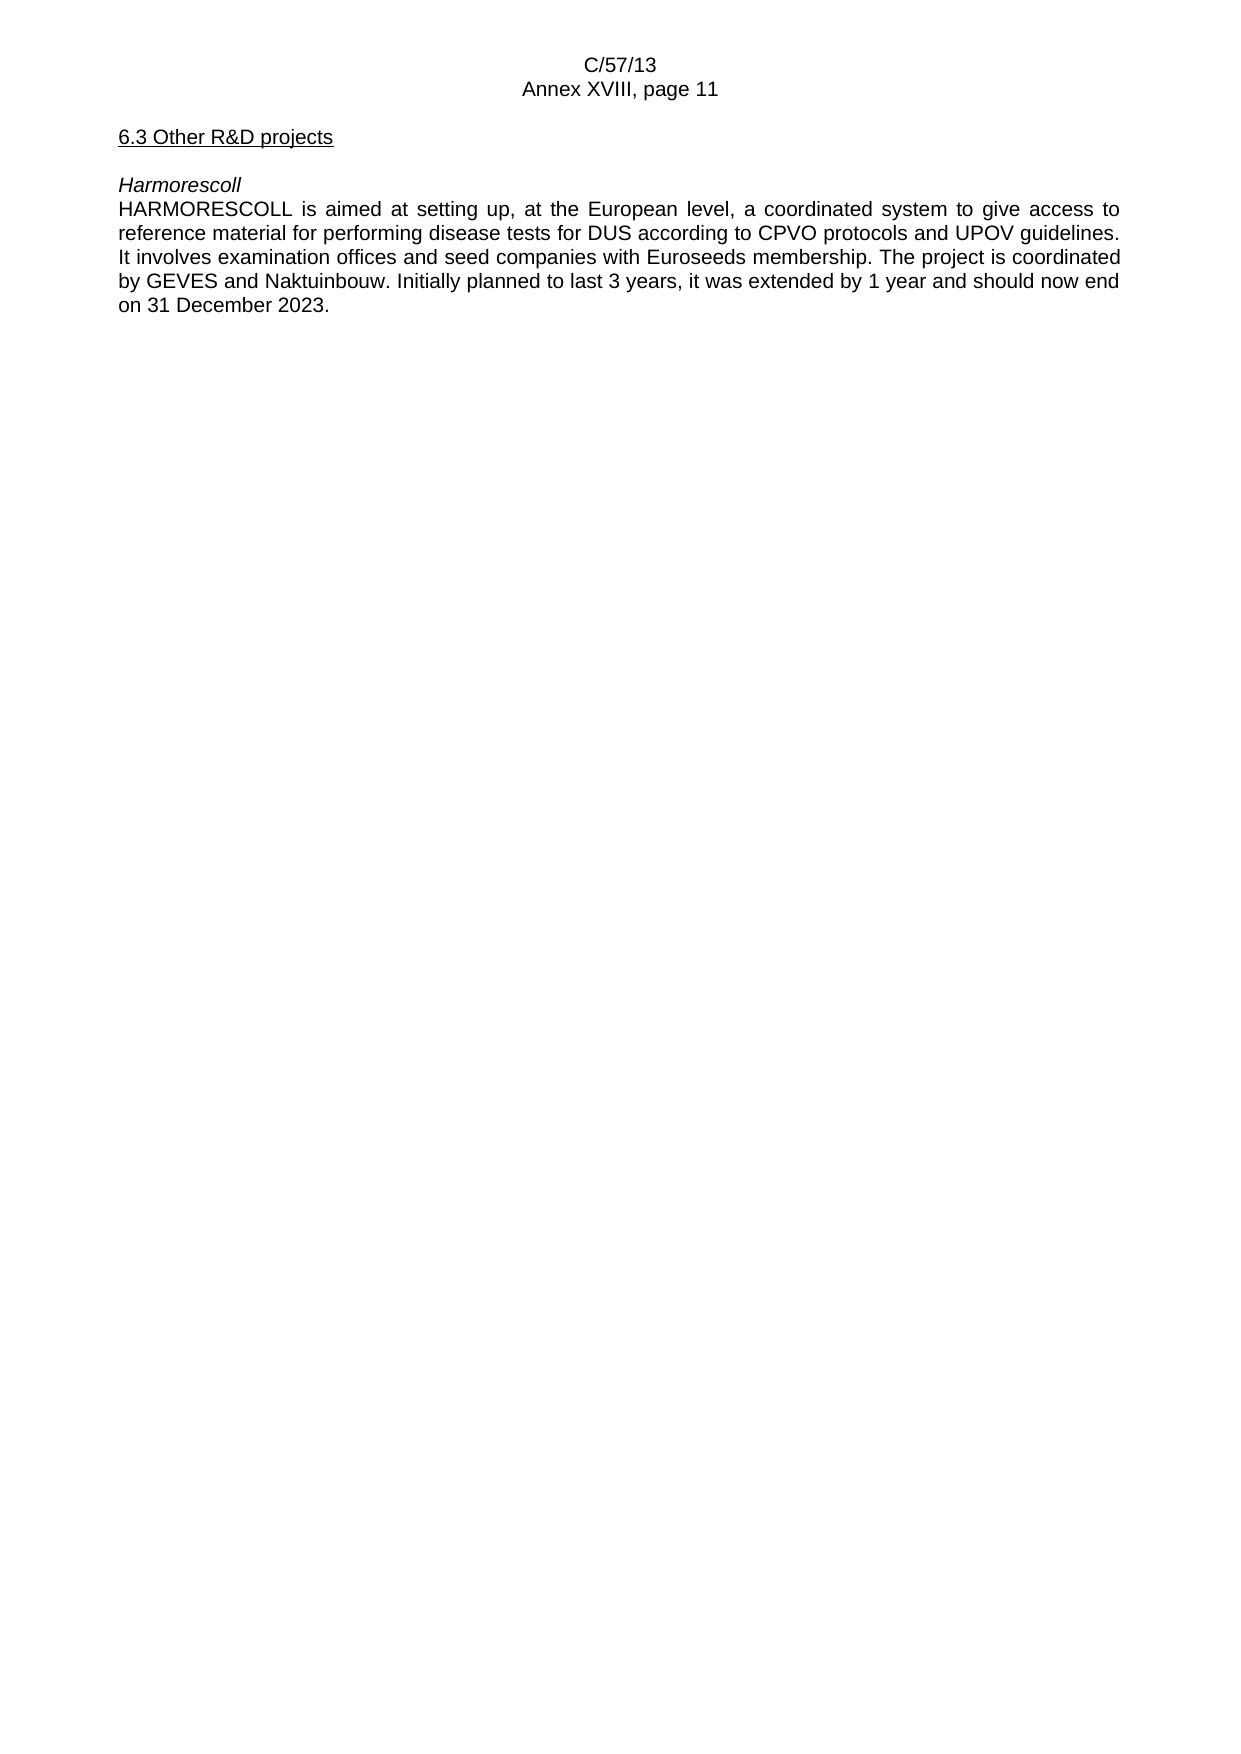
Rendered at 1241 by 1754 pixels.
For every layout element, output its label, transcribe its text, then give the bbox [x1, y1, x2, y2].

list 6.3 Other R&D projects [118, 125, 1122, 149]
text Harmorescoll [118, 173, 1122, 197]
text HARMORESCOLL is aimed at setting up, at the European level, a coordinated system to give access to reference material for performing disease tests for DUS according to CPVO protocols and UPOV guidelines. It involves examination offices and seed companies with Euroseeds membership. The project is coordinated by GEVES and Naktuinbouw. Initially planned to last 3 years, it was extended by 1 year and should now end on 31 December 2023. [118, 197, 1122, 317]
